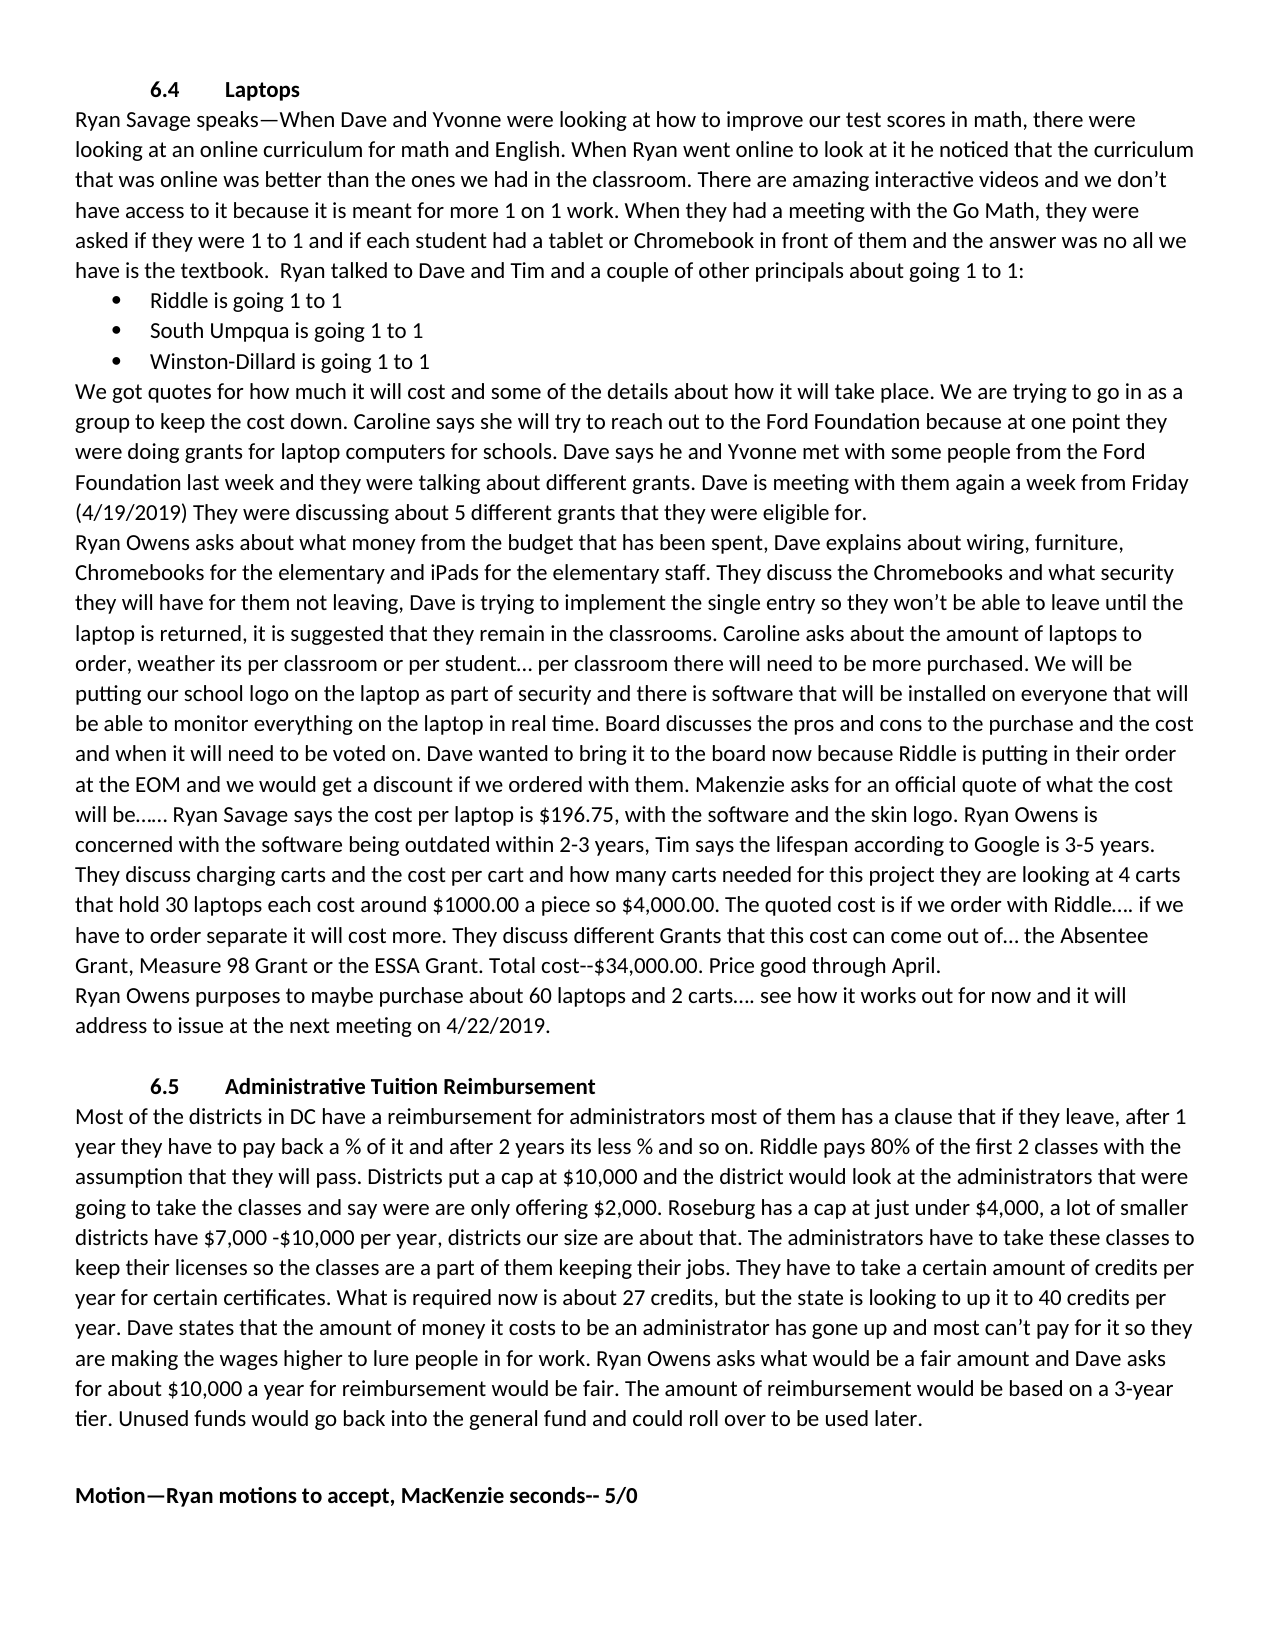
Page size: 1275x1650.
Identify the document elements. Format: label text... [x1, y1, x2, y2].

text 6.4 Laptops [75, 75, 1200, 103]
text Most of the districts in DC have a reimbursement for administrators most of them has a clause that if they leave, after 1 year they have to pay back a % of it and after 2 years its less % and so on. Riddle pays 80% of the first 2 classes with the assumption that they will pass. Districts put a cap at $10,000 and the district would look at the administrators that were going to take the classes and say were are only offering $2,000. Roseburg has a cap at just under $4,000, a lot of smaller districts have $7,000 -$10,000 per year, districts our size are about that. The administrators have to take these classes to keep their licenses so the classes are a part of them keeping their jobs. They have to take a certain amount of credits per year for certain certificates. What is required now is about 27 credits, but the state is looking to up it to 40 credits per year. Dave states that the amount of money it costs to be an administrator has gone up and most can’t pay for it so they are making the wages higher to lure people in for work. Ryan Owens asks what would be a fair amount and Dave asks for about $10,000 a year for reimbursement would be fair. The amount of reimbursement would be based on a 3-year tier. Unused funds would go back into the general fund and could roll over to be used later. [75, 1102, 1200, 1432]
text Ryan Owens asks about what money from the budget that has been spent, Dave explains about wiring, furniture, Chromebooks for the elementary and iPads for the elementary staff. They discuss the Chromebooks and what security they will have for them not leaving, Dave is trying to implement the single entry so they won’t be able to leave until the laptop is returned, it is suggested that they remain in the classrooms. Caroline asks about the amount of laptops to order, weather its per classroom or per student… per classroom there will need to be more purchased. We will be putting our school logo on the laptop as part of security and there is software that will be installed on everyone that will be able to monitor everything on the laptop in real time. Board discusses the pros and cons to the purchase and the cost and when it will need to be voted on. Dave wanted to bring it to the board now because Riddle is putting in their order at the EOM and we would get a discount if we ordered with them. Makenzie asks for an official quote of what the cost will be…… Ryan Savage says the cost per laptop is $196.75, with the software and the skin logo. Ryan Owens is concerned with the software being outdated within 2-3 years, Tim says the lifespan according to Google is 3-5 years. They discuss charging carts and the cost per cart and how many carts needed for this project they are looking at 4 carts that hold 30 laptops each cost around $1000.00 a piece so $4,000.00. The quoted cost is if we order with Riddle…. if we have to order separate it will cost more. They discuss different Grants that this cost can come out of… the Absentee Grant, Measure 98 Grant or the ESSA Grant. Total cost--$34,000.00. Price good through April. [75, 528, 1200, 979]
text We got quotes for how much it will cost and some of the details about how it will take place. We are trying to go in as a group to keep the cost down. Caroline says she will try to reach out to the Ford Foundation because at one point they were doing grants for laptop computers for schools. Dave says he and Yvonne met with some people from the Ford Foundation last week and they were talking about different grants. Dave is meeting with them again a week from Friday (4/19/2019) They were discussing about 5 different grants that they were eligible for. [75, 377, 1200, 526]
text 6.5 Administrative Tuition Reimbursement [75, 1072, 1200, 1100]
text Ryan Owens purposes to maybe purchase about 60 laptops and 2 carts…. see how it works out for now and it will address to issue at the next meeting on 4/22/2019. [75, 981, 1200, 1039]
list South Umpqua is going 1 to 1 [112, 317, 1200, 345]
text Motion—Ryan motions to accept, MacKenzie seconds-- 5/0 [75, 1481, 1200, 1509]
list Winston-Dillard is going 1 to 1 [112, 347, 1200, 375]
list Riddle is going 1 to 1 [112, 286, 1200, 314]
text Ryan Savage speaks—When Dave and Yvonne were looking at how to improve our test scores in math, there were looking at an online curriculum for math and English. When Ryan went online to look at it he noticed that the curriculum that was online was better than the ones we had in the classroom. There are amazing interactive videos and we don’t have access to it because it is meant for more 1 on 1 work. When they had a meeting with the Go Math, they were asked if they were 1 to 1 and if each student had a tablet or Chromebook in front of them and the answer was no all we have is the textbook. Ryan talked to Dave and Tim and a couple of other principals about going 1 to 1: [75, 105, 1200, 284]
